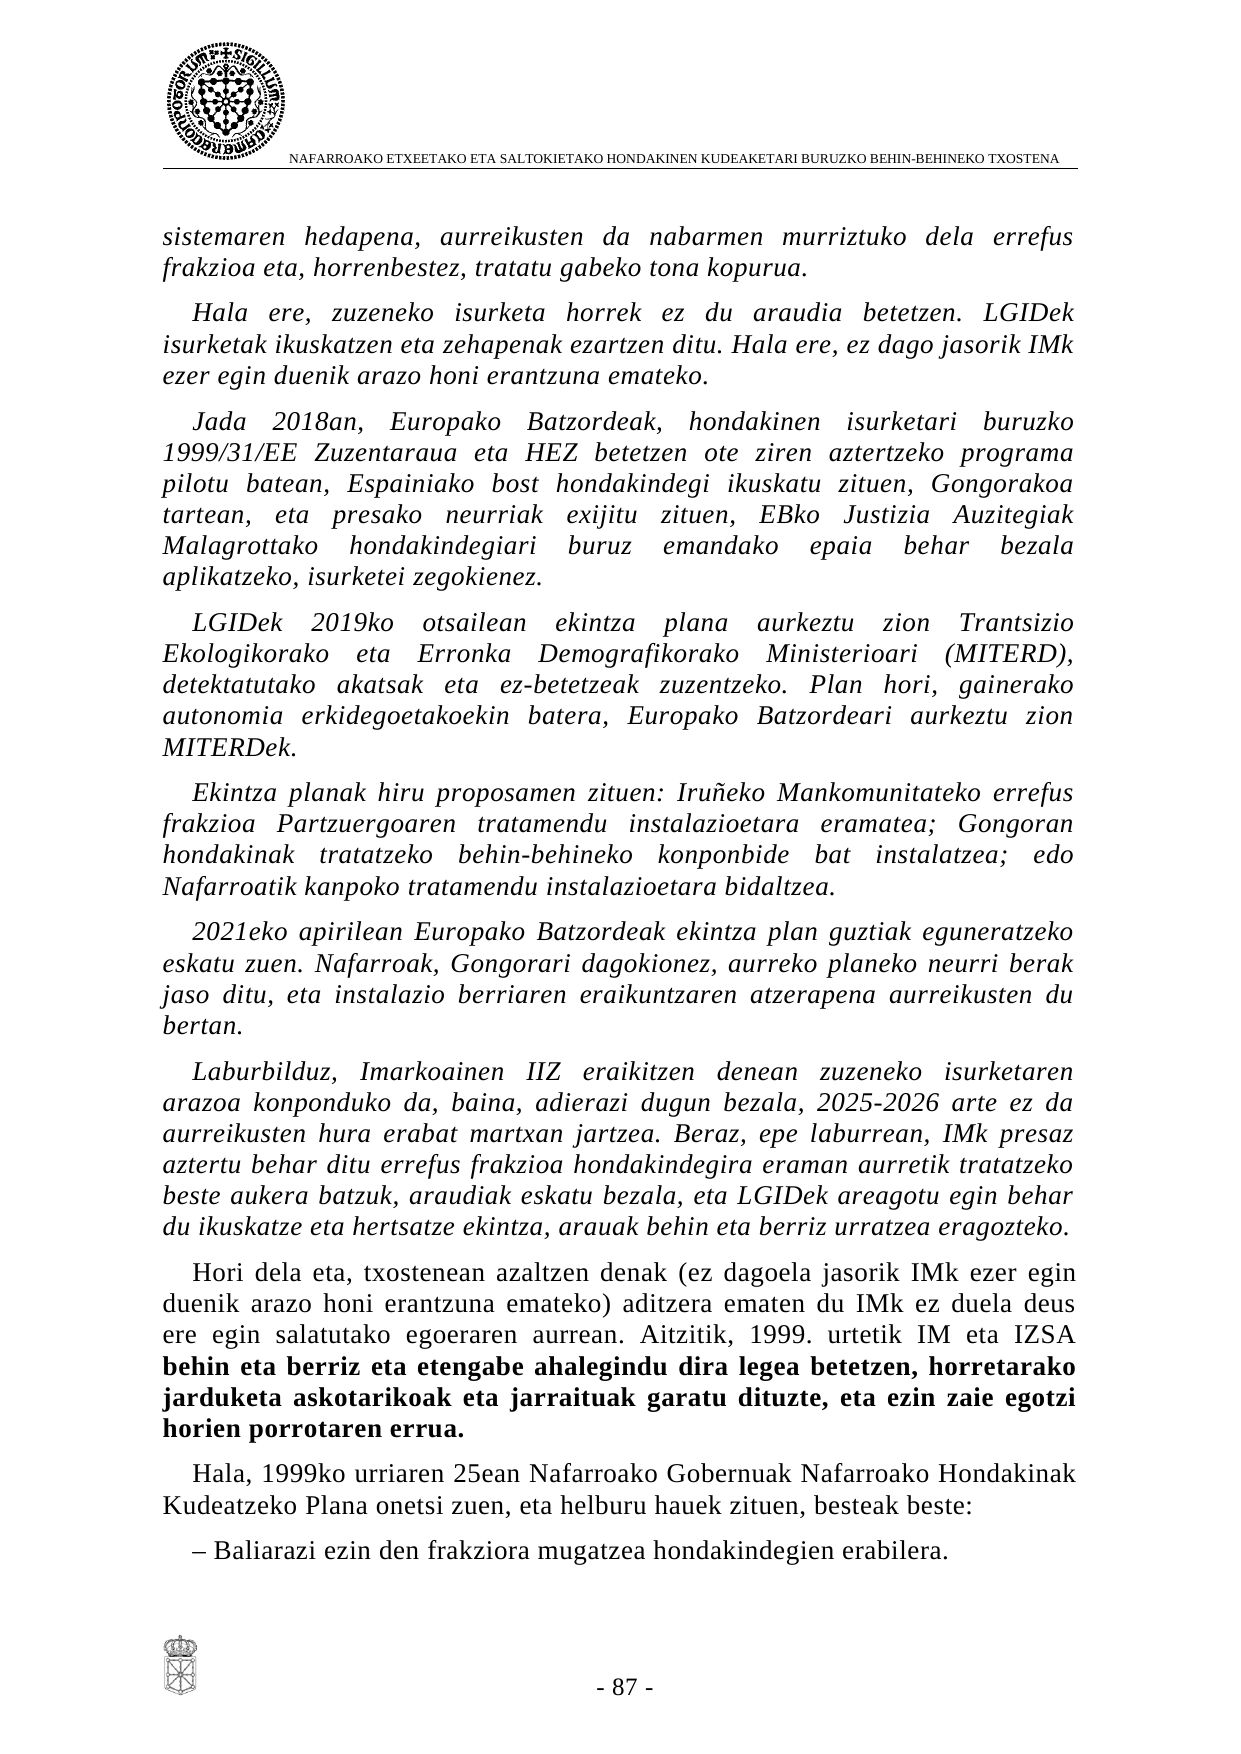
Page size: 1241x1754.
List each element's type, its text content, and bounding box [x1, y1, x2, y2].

text Laburbilduz, Imarkoainen IIZ eraikitzen denean zuzeneko isurketaren arazoa konponduko da, baina, adierazi dugun bezala, 2025-2026 arte ez da aurreikusten hura erabat martxan jartzea. Beraz, epe laburrean, IMk presaz aztertu behar ditu errefus frakzioa hondakindegira eraman aurretik tratatzeko beste aukera batzuk, araudiak eskatu bezala, eta LGIDek areagotu egin behar du ikuskatze eta hertsatze ekintza, arauak behin eta berriz urratzea eragozteko. [162, 1055, 1078, 1242]
text Hori dela eta, txostenean azaltzen denak (ez dagoela jasorik IMk ezer egin duenik arazo honi erantzuna emateko) aditzera ematen du IMk ez duela deus ere egin salatutako egoeraren aurrean. Aitzitik, 1999. urtetik IM eta IZSA behin eta berriz eta etengabe ahalegindu dira legea betetzen, horretarako jarduketa askotarikoak eta jarraituak garatu dituzte, eta ezin zaie egotzi horien porrotaren errua. [162, 1256, 1078, 1443]
text Jada 2018an, Europako Batzordeak, hondakinen isurketari buruzko 1999/31/EE Zuzentaraua eta HEZ betetzen ote ziren aztertzeko programa pilotu batean, Espainiako bost hondakindegi ikuskatu zituen, Gongorakoa tartean, eta presako neurriak exijitu zituen, EBko Justizia Auzitegiak Malagrottako hondakindegiari buruz emandako epaia behar bezala aplikatzeko, isurketei zegokienez. [162, 404, 1078, 591]
text LGIDek 2019ko otsailean ekintza plana aurkeztu zion Trantsizio Ekologikorako eta Erronka Demografikorako Ministerioari (MITERD), detektatutako akatsak eta ez-betetzeak zuzentzeko. Plan hori, gainerako autonomia erkidegoetakoekin batera, Europako Batzordeari aurkeztu zion MITERDek. [162, 606, 1078, 762]
picture [162, 1634, 198, 1696]
text Hala ere, zuzeneko isurketa horrek ez du araudia betetzen. LGIDek isurketak ikuskatzen eta zehapenak ezartzen ditu. Hala ere, ez dago jasorik IMk ezer egin duenik arazo honi erantzuna emateko. [162, 297, 1078, 390]
picture [162, 38, 289, 164]
text Ekintza planak hiru proposamen zituen: Iruñeko Mankomunitateko errefus frakzioa Partzuergoaren tratamendu instalazioetara eramatea; Gongoran hondakinak tratatzeko behin-behineko konponbide bat instalatzea; edo Nafarroatik kanpoko tratamendu instalazioetara bidaltzea. [162, 776, 1078, 901]
text 2021eko apirilean Europako Batzordeak ekintza plan guztiak eguneratzeko eskatu zuen. Nafarroak, Gongorari dagokionez, aurreko planeko neurri berak jaso ditu, eta instalazio berriaren eraikuntzaren atzerapena aurreikusten du bertan. [162, 916, 1078, 1040]
text Hala, 1999ko urriaren 25ean Nafarroako Gobernuak Nafarroako Hondakinak Kudeatzeko Plana onetsi zuen, eta helburu hauek zituen, besteak beste: [162, 1458, 1078, 1520]
text – Baliarazi ezin den frakziora mugatzea hondakindegien erabilera. [162, 1534, 1078, 1566]
